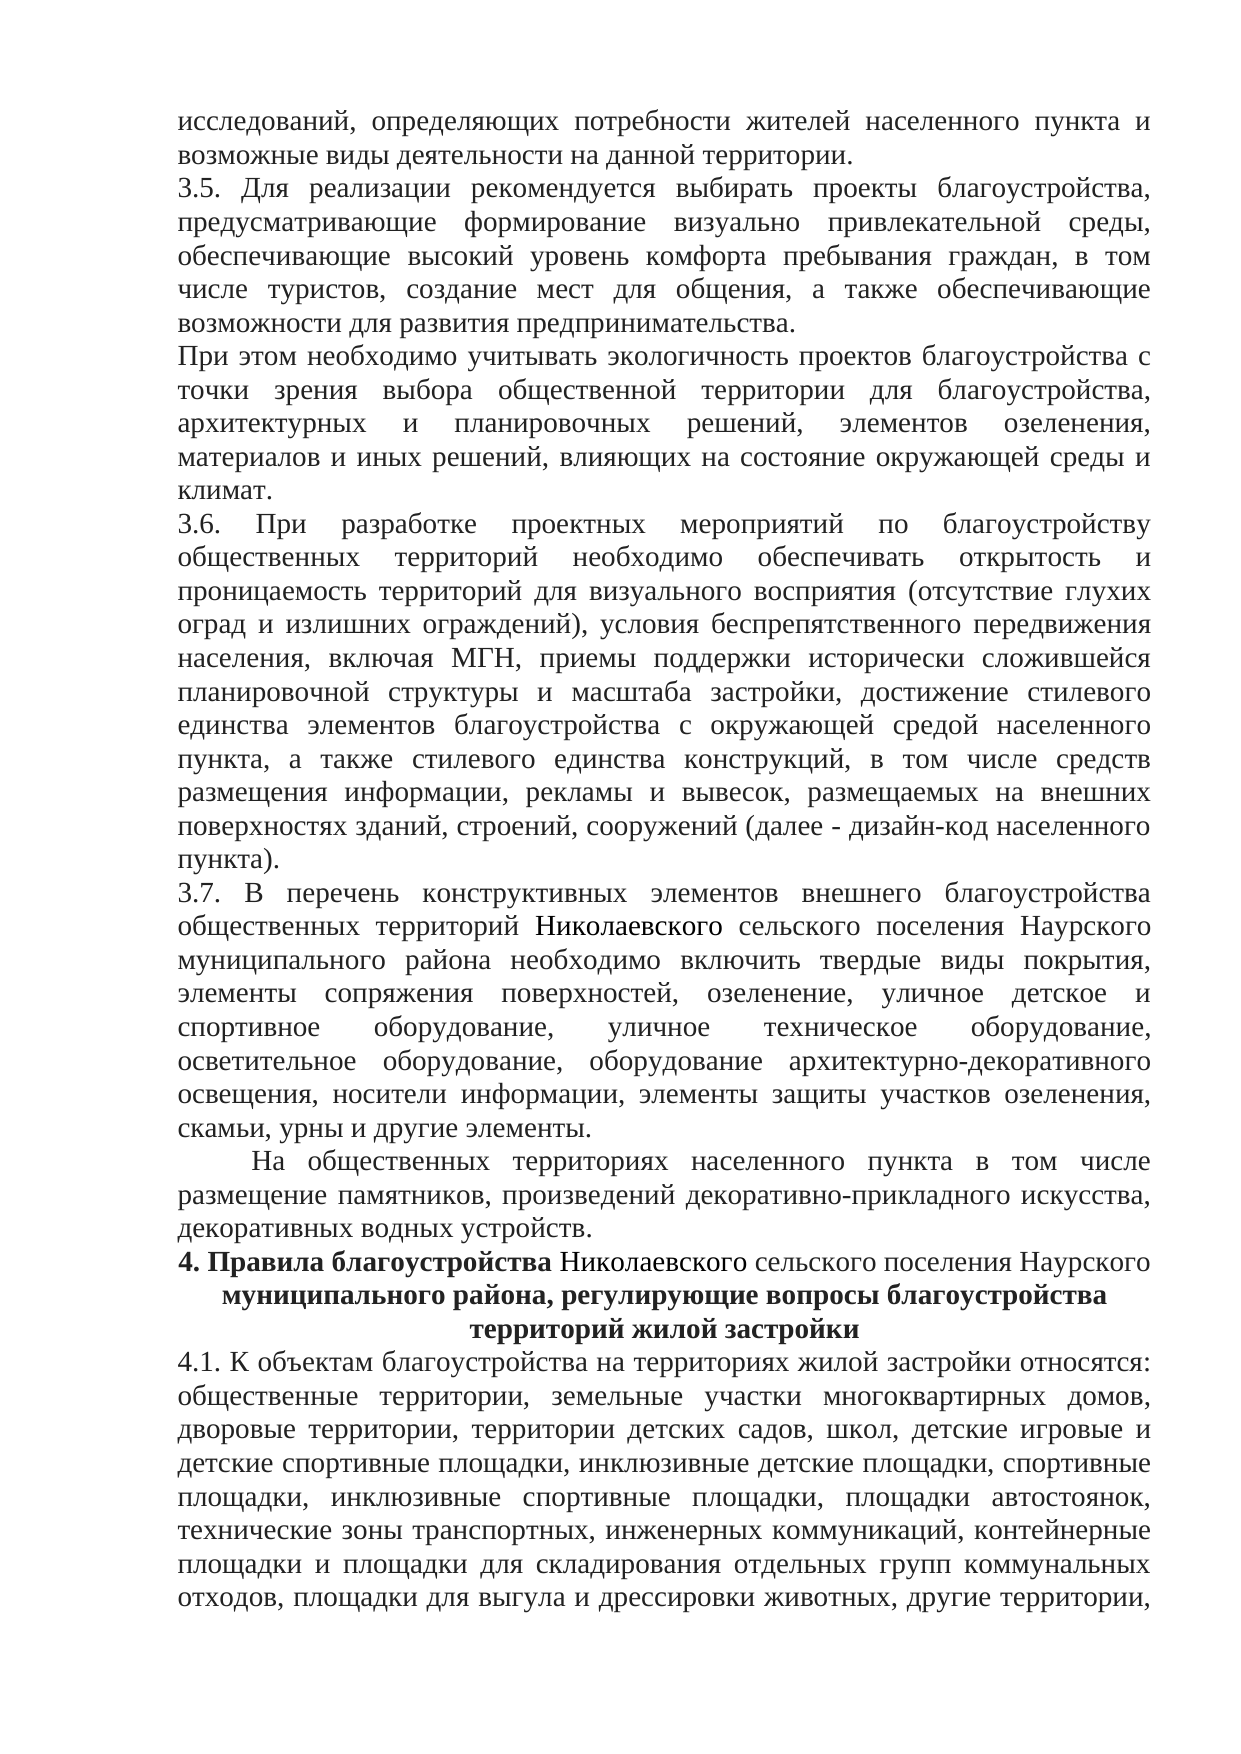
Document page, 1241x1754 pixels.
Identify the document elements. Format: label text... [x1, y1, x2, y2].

text 4. Правила благоустройства Николаевского сельского поселения Наурского муниципального района, регулирующие вопросы благоустройства территорий жилой застройки [177, 1244, 1152, 1344]
text 3.6. При разработке проектных мероприятий по благоустройству общественных территорий необходимо обеспечивать открытость и проницаемость территорий для визуального восприятия (отсутствие глухих оград и излишних ограждений), условия беспрепятственного передвижения населения, включая МГН, приемы поддержки исторически сложившейся планировочной структуры и масштаба застройки, достижение стилевого единства элементов благоустройства с окружающей средой населенного пункта, а также стилевого единства конструкций, в том числе средств размещения информации, рекламы и вывесок, размещаемых на внешних поверхностях зданий, строений, сооружений (далее - дизайн-код населенного пункта). [177, 506, 1152, 875]
text При этом необходимо учитывать экологичность проектов благоустройства с точки зрения выбора общественной территории для благоустройства, архитектурных и планировочных решений, элементов озеленения, материалов и иных решений, влияющих на состояние окружающей среды и климат. [177, 338, 1152, 506]
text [177, 103, 1152, 171]
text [177, 1344, 1152, 1613]
text 3.5. Для реализации рекомендуется выбирать проекты благоустройства, предусматривающие формирование визуально привлекательной среды, обеспечивающие высокий уровень комфорта пребывания граждан, в том числе туристов, создание мест для общения, а также обеспечивающие возможности для развития предпринимательства. [177, 171, 1152, 338]
text На общественных территориях населенного пункта в том числе размещение памятников, произведений декоративно-прикладного искусства, декоративных водных устройств. [177, 1143, 1152, 1244]
text 3.7. В перечень конструктивных элементов внешнего благоустройства общественных территорий Николаевского сельского поселения Наурского муниципального района необходимо включить твердые виды покрытия, элементы сопряжения поверхностей, озеленение, уличное детское и спортивное оборудование, уличное техническое оборудование, осветительное оборудование, оборудование архитектурно-декоративного освещения, носители информации, элементы защиты участков озеленения, скамьи, урны и другие элементы. [177, 875, 1152, 1143]
